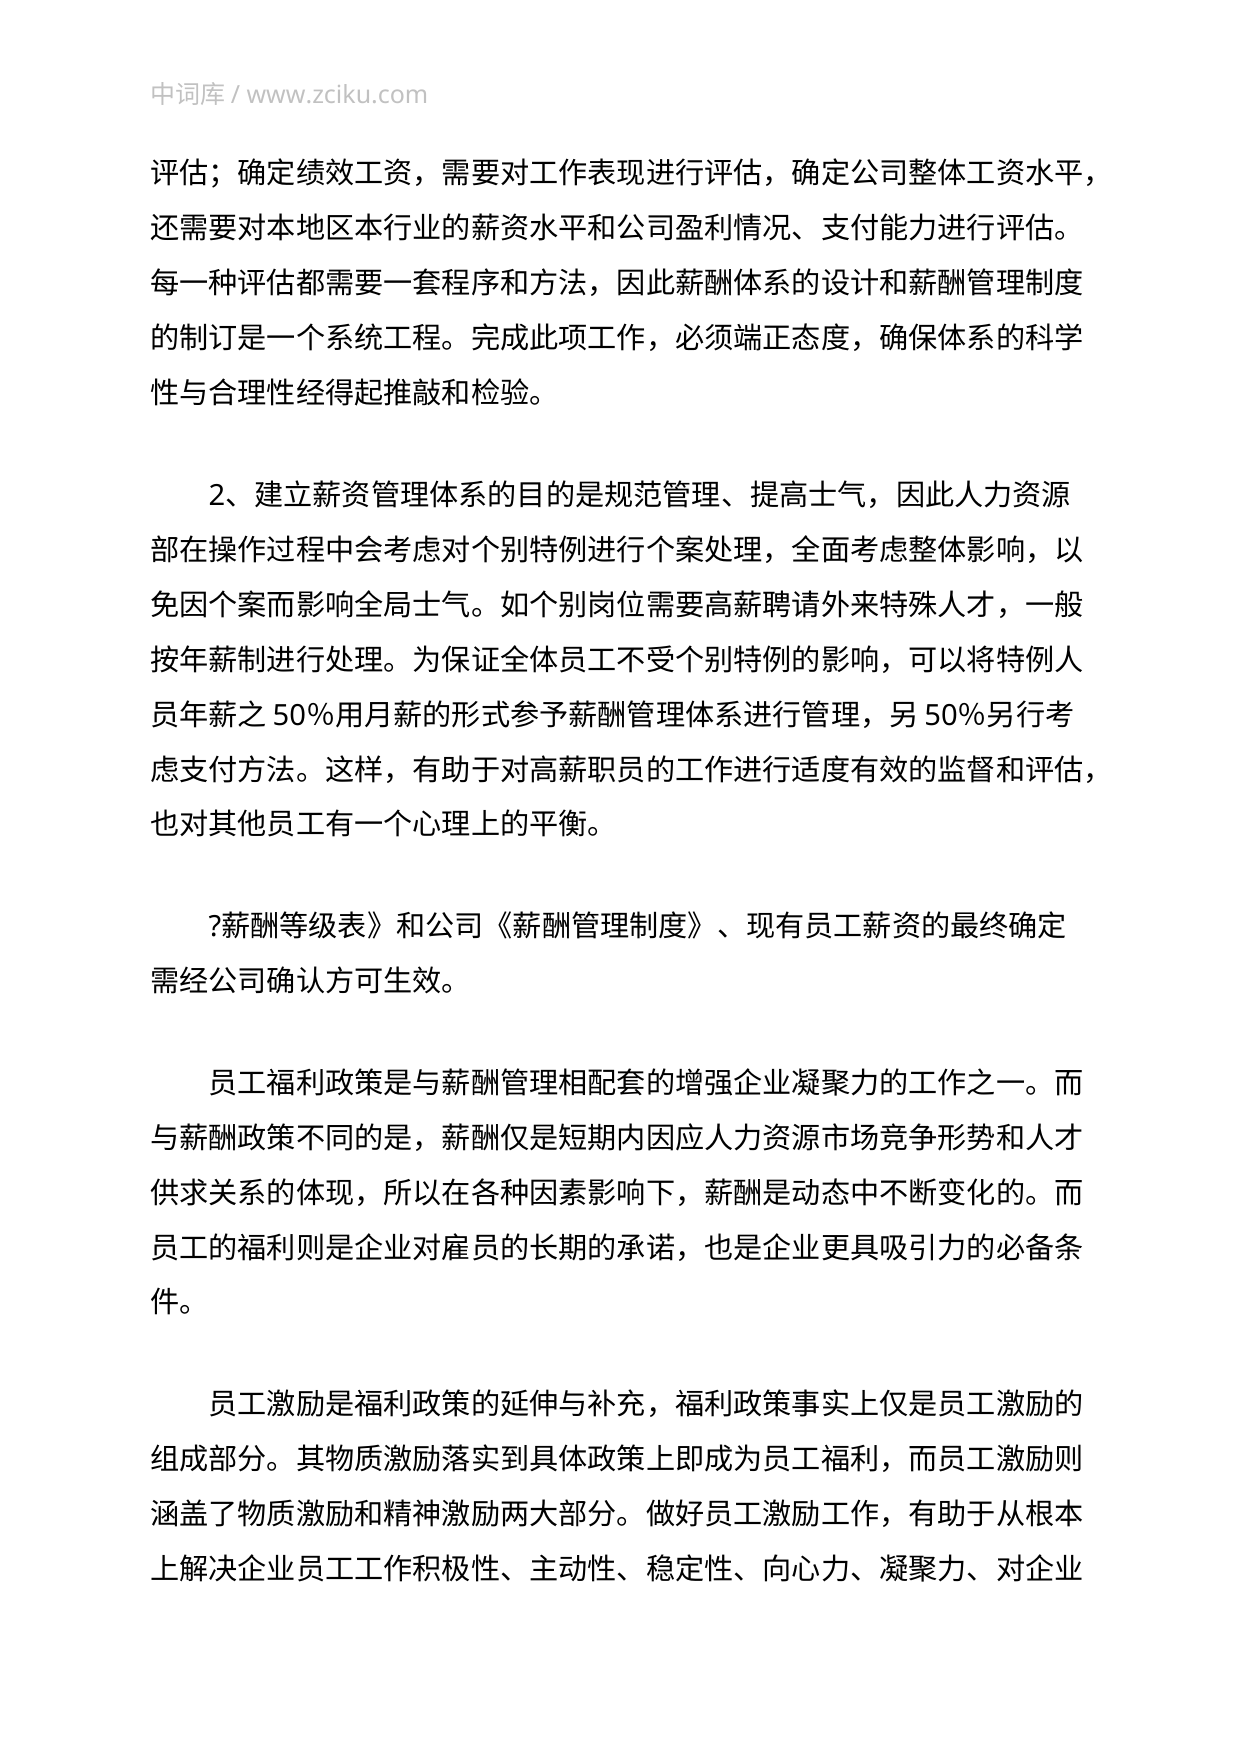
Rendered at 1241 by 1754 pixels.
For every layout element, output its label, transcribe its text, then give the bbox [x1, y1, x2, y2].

text 2、建立薪资管理体系的目的是规范管理、提高士气，因此人力资源部在操作过程中会考虑对个别特例进行个案处理，全面考虑整体影响，以免因个案而影响全局士气。如个别岗位需要高薪聘请外来特殊人才，一般按年薪制进行处理。为保证全体员工不受个别特例的影响，可以将特例人员年薪之50％用月薪的形式参予薪酬管理体系进行管理，另50％另行考虑支付方法。这样，有助于对高薪职员的工作进行适度有效的监督和评估，也对其他员工有一个心理上的平衡。 [150, 471, 1090, 843]
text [150, 1381, 1090, 1588]
text 员工福利政策是与薪酬管理相配套的增强企业凝聚力的工作之一。而与薪酬政策不同的是，薪酬仅是短期内因应人力资源市场竞争形势和人才供求关系的体现，所以在各种因素影响下，薪酬是动态中不断变化的。而员工的福利则是企业对雇员的长期的承诺，也是企业更具吸引力的必备条件。 [150, 1059, 1090, 1321]
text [150, 150, 1090, 412]
text ?薪酬等级表》和公司《薪酬管理制度》、现有员工薪资的最终确定需经公司确认方可生效。 [150, 903, 1090, 1000]
